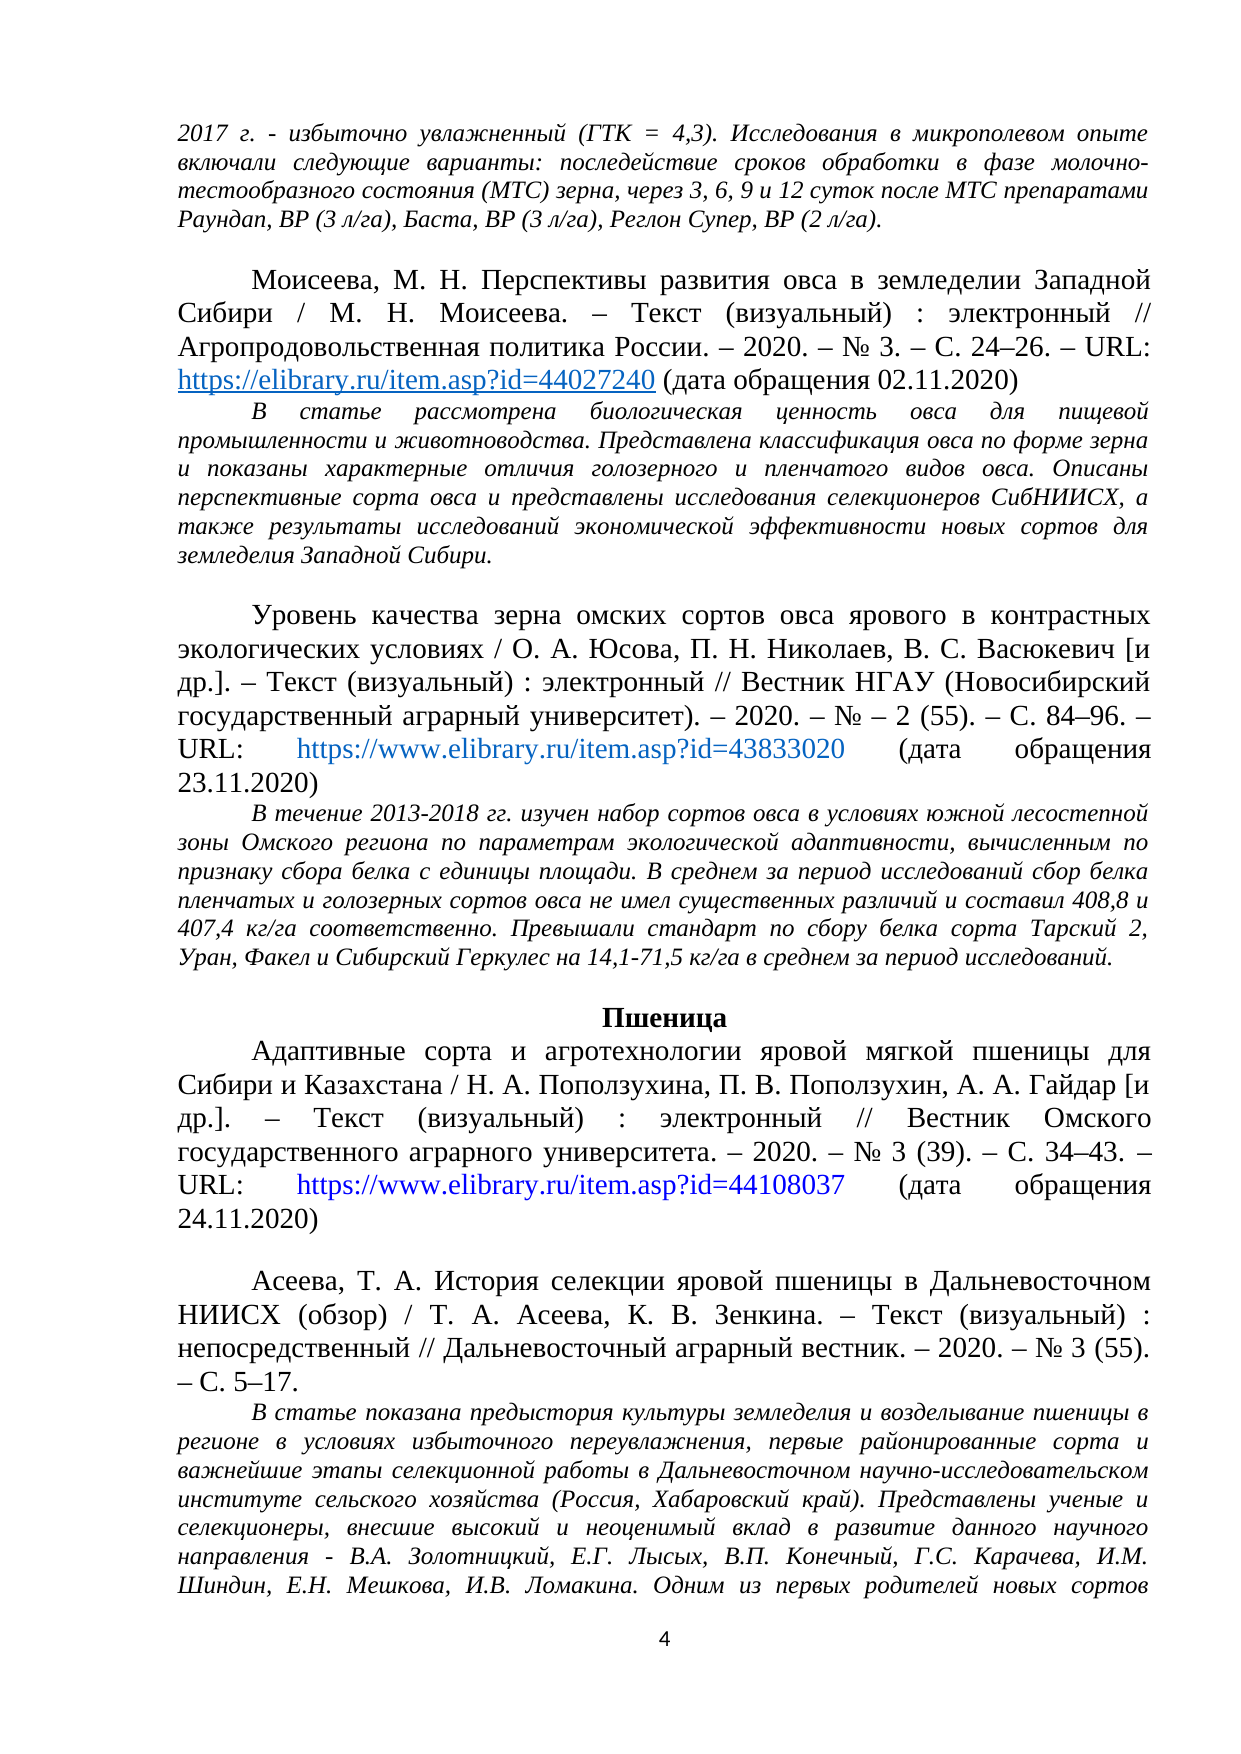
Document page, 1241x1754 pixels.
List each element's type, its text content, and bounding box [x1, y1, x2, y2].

text В статье рассмотрена биологическая ценность овса для пищевой промышленности и животноводства. Представлена классификация овса по форме зерна и показаны характерные отличия голозерного и пленчатого видов овса. Описаны перспективные сорта овса и представлены исследования селекционеров СибНИИСХ, а также результаты исследований экономической эффективности новых сортов для земледелия Западной Сибири. [177, 396, 1152, 568]
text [177, 1397, 1152, 1599]
text Моисеева, М. Н. Перспективы развития овса в земледелии Западной Сибири / М. Н. Моисеева. – Текст (визуальный) : электронный // Агропродовольственная политика России. – 2020. – № 3. – С. 24–26. – URL: https://elibrary.ru/item.asp?id=44027240 (дата обращения 02.11.2020) [177, 262, 1152, 396]
text Уровень качества зерна омских сортов овса ярового в контрастных экологических условиях / О. А. Юсова, П. Н. Николаев, В. С. Васюкевич [и др.]. – Текст (визуальный) : электронный // Вестник НГАУ (Новосибирский государственный аграрный университет). – 2020. – № – 2 (55). – С. 84–96. – URL: https://www.elibrary.ru/item.asp?id=43833020 (дата обращения 23.11.2020) [177, 597, 1152, 798]
text Адаптивные сорта и агротехнологии яровой мягкой пшеницы для Сибири и Казахстана / Н. А. Поползухина, П. В. Поползухин, А. А. Гайдар [и др.]. – Текст (визуальный) : электронный // Вестник Омского государственного аграрного университета. – 2020. – № 3 (39). – С. 34–43. – URL: https://www.elibrary.ru/item.asp?id=44108037 (дата обращения 24.11.2020) [177, 1033, 1152, 1234]
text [177, 118, 1152, 233]
text В течение 2013-2018 гг. изучен набор сортов овса в условиях южной лесостепной зоны Омского региона по параметрам экологической адаптивности, вычисленным по признаку сбора белка с единицы площади. В среднем за период исследований сбор белка пленчатых и голозерных сортов овса не имел существенных различий и составил 408,8 и 407,4 кг/га соответственно. Превышали стандарт по сбору белка сорта Тарский 2, Уран, Факел и Сибирский Геркулес на 14,1-71,5 кг/га в среднем за период исследований. [177, 798, 1152, 971]
text Пшеница [177, 1000, 1152, 1033]
text Асеева, Т. А. История селекции яровой пшеницы в Дальневосточном НИИСХ (обзор) / Т. А. Асеева, К. В. Зенкина. – Текст (визуальный) : непосредственный // Дальневосточный аграрный вестник. – 2020. – № 3 (55). – С. 5–17. [177, 1263, 1152, 1397]
